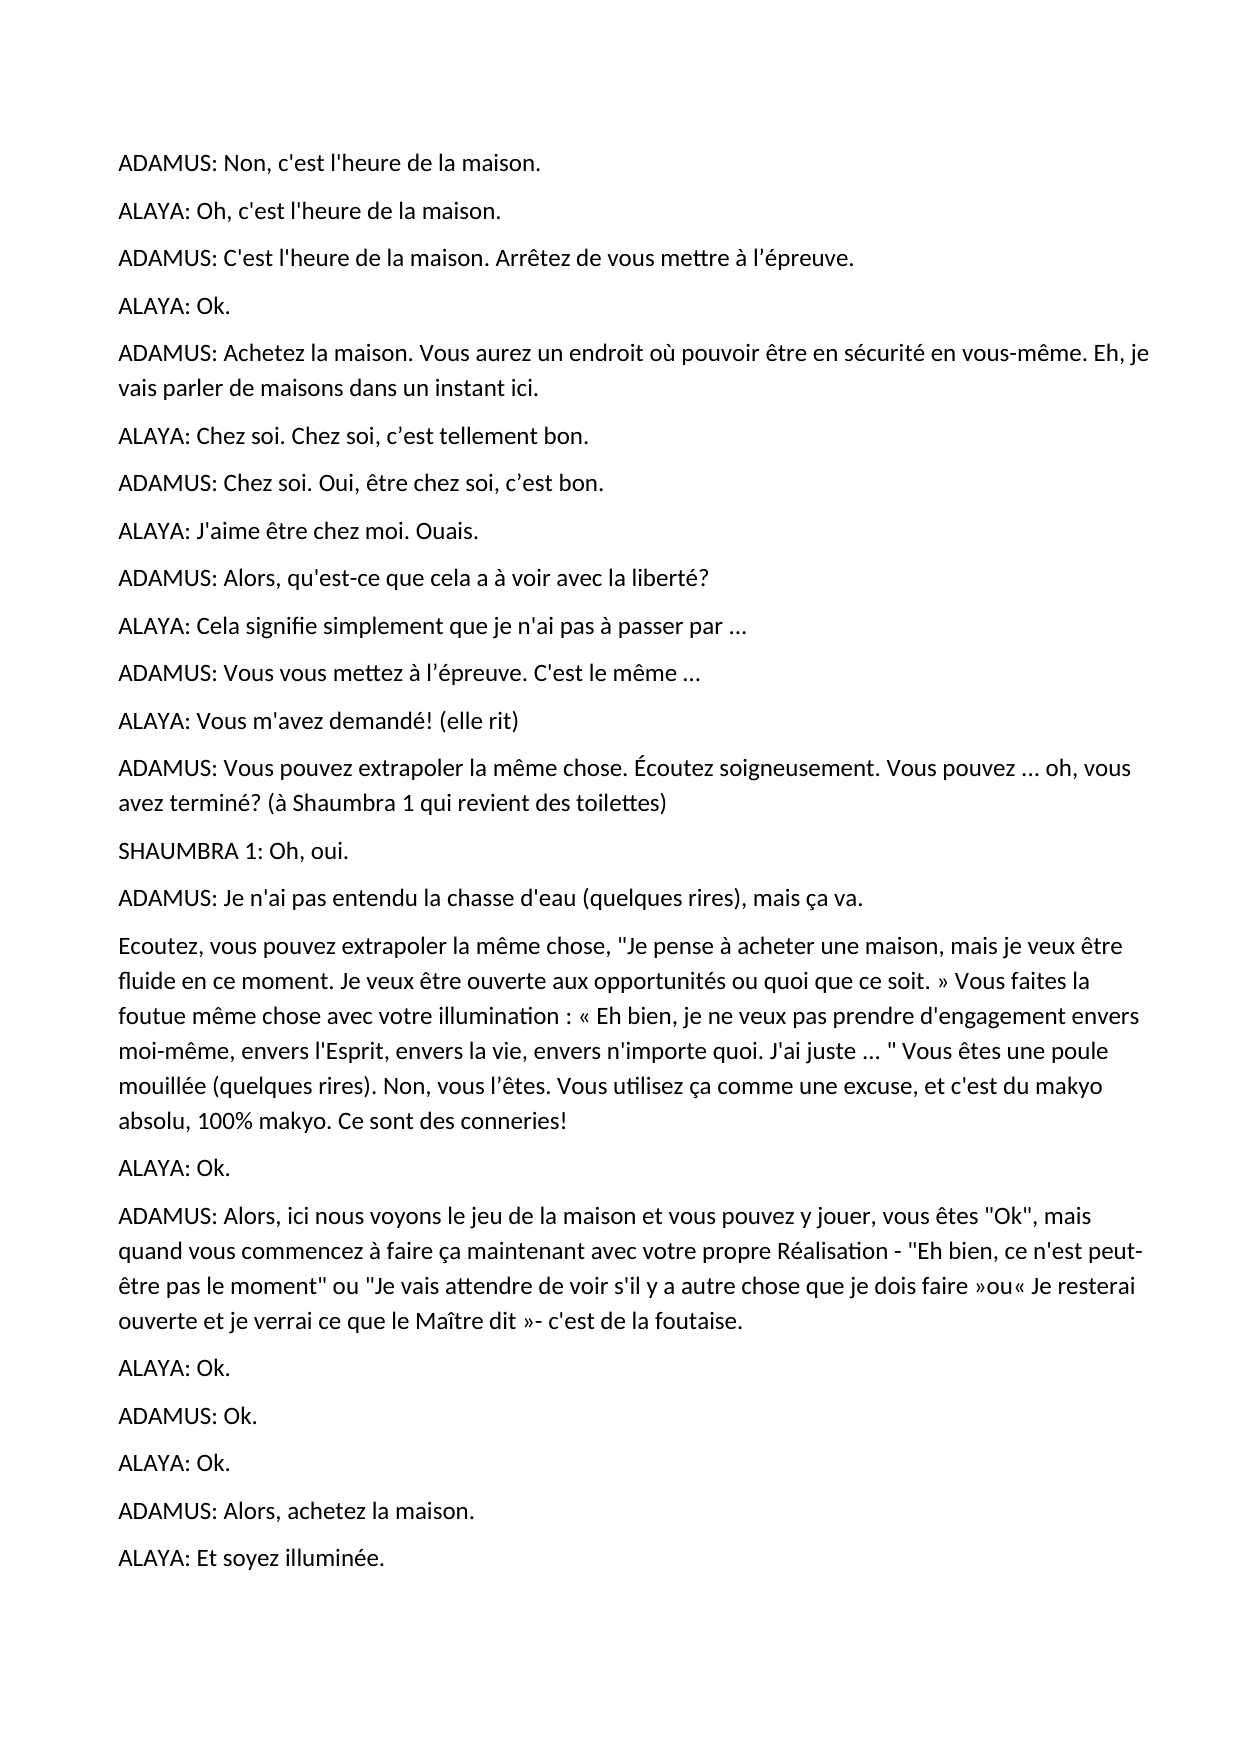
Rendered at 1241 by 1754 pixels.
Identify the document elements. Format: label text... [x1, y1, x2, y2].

text ADAMUS: Vous pouvez extrapoler la même chose. Écoutez soigneusement. Vous pouvez ... oh, vous avez terminé? (à Shaumbra 1 qui revient des toilettes) [118, 753, 1152, 818]
text ADAMUS: Chez soi. Oui, être chez soi, c’est bon. [118, 468, 1152, 498]
text ADAMUS: Alors, qu'est-ce que cela a à voir avec la liberté? [118, 563, 1152, 593]
text ALAYA: Et soyez illuminée. [118, 1543, 1152, 1573]
text ADAMUS: Vous vous mettez à l’épreuve. C'est le même … [118, 658, 1152, 688]
text ADAMUS: Alors, achetez la maison. [118, 1495, 1152, 1526]
text ALAYA: Chez soi. Chez soi, c’est tellement bon. [118, 420, 1152, 451]
text ALAYA: Oh, c'est l'heure de la maison. [118, 195, 1152, 226]
text ALAYA: Vous m'avez demandé! (elle rit) [118, 705, 1152, 736]
text ALAYA: J'aime être chez moi. Ouais. [118, 515, 1152, 546]
text Ecoutez, vous pouvez extrapoler la même chose, "Je pense à acheter une maison, mais je veux être fluide en ce moment. Je veux être ouverte aux opportunités ou quoi que ce soit. » Vous faites la foutue même chose avec votre illumination : « Eh bien, je ne veux pas prendre d'engagement envers moi-même, envers l'Esprit, envers la vie, envers n'importe quoi. J'ai juste ... " Vous êtes une poule mouillée (quelques rires). Non, vous l’êtes. Vous utilisez ça comme une excuse, et c'est du makyo absolu, 100% makyo. Ce sont des conneries! [118, 930, 1152, 1136]
text ALAYA: Ok. [118, 1153, 1152, 1183]
text ADAMUS: Non, c'est l'heure de la maison. [118, 148, 1152, 178]
text ALAYA: Ok. [118, 1353, 1152, 1383]
text ADAMUS: Alors, ici nous voyons le jeu de la maison et vous pouvez y jouer, vous êtes "Ok", mais quand vous commencez à faire ça maintenant avec votre propre Réalisation - "Eh bien, ce n'est peut-être pas le moment" ou "Je vais attendre de voir s'il y a autre chose que je dois faire »ou« Je resterai ouverte et je verrai ce que le Maître dit »- c'est de la foutaise. [118, 1200, 1152, 1336]
text ALAYA: Ok. [118, 1448, 1152, 1478]
text ALAYA: Cela signifie simplement que je n'ai pas à passer par ... [118, 610, 1152, 641]
text ADAMUS: C'est l'heure de la maison. Arrêtez de vous mettre à l’épreuve. [118, 243, 1152, 273]
text ALAYA: Ok. [118, 290, 1152, 321]
text SHAUMBRA 1: Oh, oui. [118, 835, 1152, 866]
text ADAMUS: Je n'ai pas entendu la chasse d'eau (quelques rires), mais ça va. [118, 883, 1152, 913]
text ADAMUS: Ok. [118, 1400, 1152, 1431]
text ADAMUS: Achetez la maison. Vous aurez un endroit où pouvoir être en sécurité en vous-même. Eh, je vais parler de maisons dans un instant ici. [118, 338, 1152, 403]
